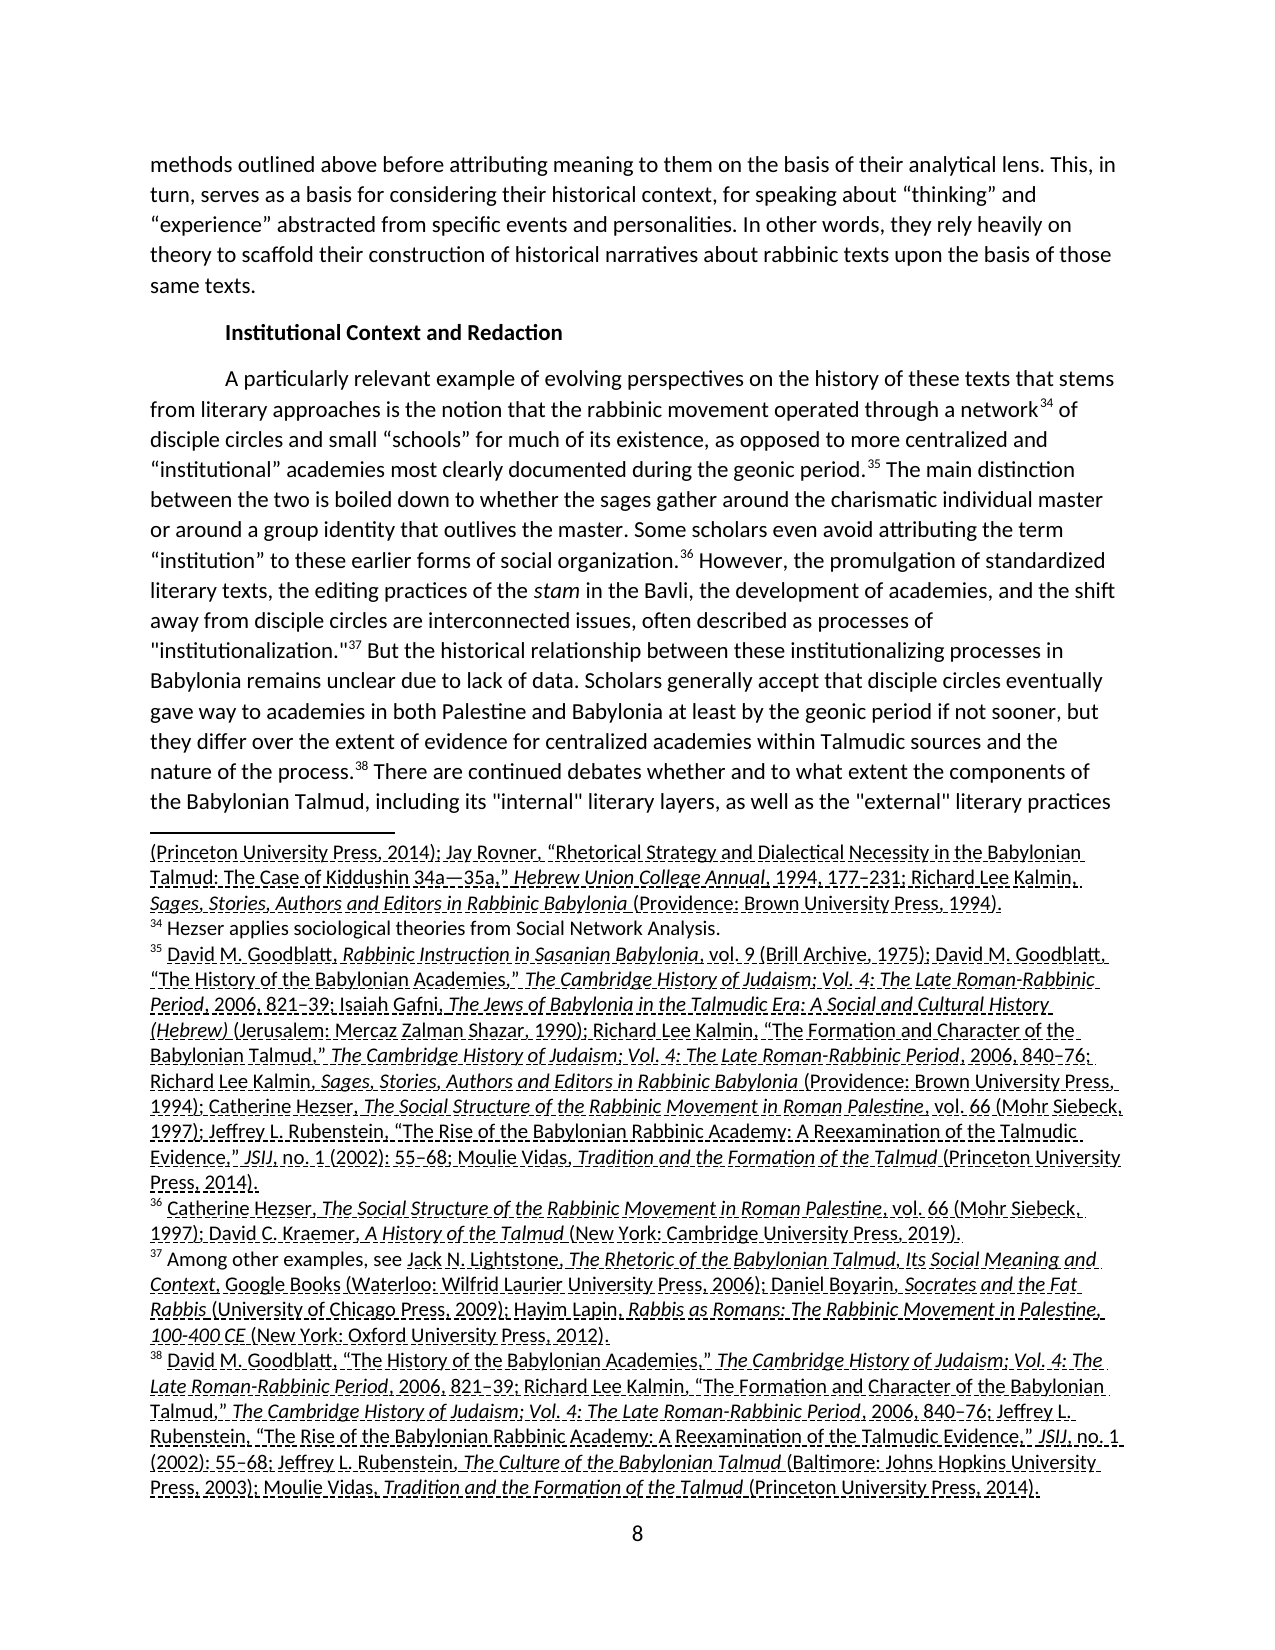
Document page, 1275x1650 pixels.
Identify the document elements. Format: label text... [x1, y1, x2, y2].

text A particularly relevant example of evolving perspectives on the history of these texts that stems from literary approaches is the notion that the rabbinic movement operated through a network of disciple circles and small “schools” for much of its existence, as opposed to more centralized and “institutional” academies most clearly documented during the geonic period. The main distinction between the two is boiled down to whether the sages gather around the charismatic individual master or around a group identity that outlives the master. Some scholars even avoid attributing the term “institution” to these earlier forms of social organization. However, the promulgation of standardized literary texts, the editing practices of the stam in the Bavli, the development of academies, and the shift away from disciple circles are interconnected issues, often described as processes of "institutionalization." But the historical relationship between these institutionalizing processes in Babylonia remains unclear due to lack of data. Scholars generally accept that disciple circles eventually gave way to academies in both Palestine and Babylonia at least by the geonic period if not sooner, but they differ over the extent of evidence for centralized academies within Talmudic sources and the nature of the process. There are continued debates whether and to what extent the components of the Babylonian Talmud, including its "internal" literary layers, as well as the "external" literary practices and cultural tensions alluded to in the text, predate the establishment of centralized academies and the shift away from disciple circles, coincide with them, or emerge later. Were there intermediate institutions, like “assemblies”? How did the developing body of literature and literary practices influence the process of centralization? While a large portion of scholars take a side, many take an agnostic approach that avoids attributing parts of the Bavli to either setting. In most cases, this means focusing on elements of the text that do not hinge on a specific understanding of the Bavli’s institutional context. [150, 364, 1125, 816]
text Another application of literary approaches is rooted in literary theories that blur the boundaries between the study of written texts and other cultural artifacts, as well as challenging conventional notions of authorship. This approach recognizes that a text's authority and meaning emerge from a historical context, shaping and being shaped by the discourses familiar to authors and their audiences. However, the scarcity of historical data surrounding rabbinic texts and the context of their transmission limits our ability to reconstruct the practices that produced these texts and the discourses that imbued them with meaning during these early periods of composition and dissemination. Nevertheless, scholars draw upon theories from literature, anthropology, and sociology to move beyond simplistic views of authorship and historical documentation, no longer limiting textual discourse to halakha and Talmud torah as classically understood. They expand the concept of literary practices to include oral and rhetorical performance, and engage in cultural criticism, exploring rabbinic perspectives on topics such as sexuality, gender, animal life, and subjectivity. These scholars aim to reconstruct the cultural tensions and practices “external” to the text, offering insights into how its rhetoric reflects on and addresses these tensions. Practically speaking, this often means identifying voices using the “internal” methods outlined above before attributing meaning to them on the basis of their analytical lens. This, in turn, serves as a basis for considering their historical context, for speaking about “thinking” and “experience” abstracted from specific events and personalities. In other words, they rely heavily on theory to scaffold their construction of historical narratives about rabbinic texts upon the basis of those same texts. [150, 150, 1125, 299]
text Institutional Context and Redaction [150, 318, 1125, 346]
